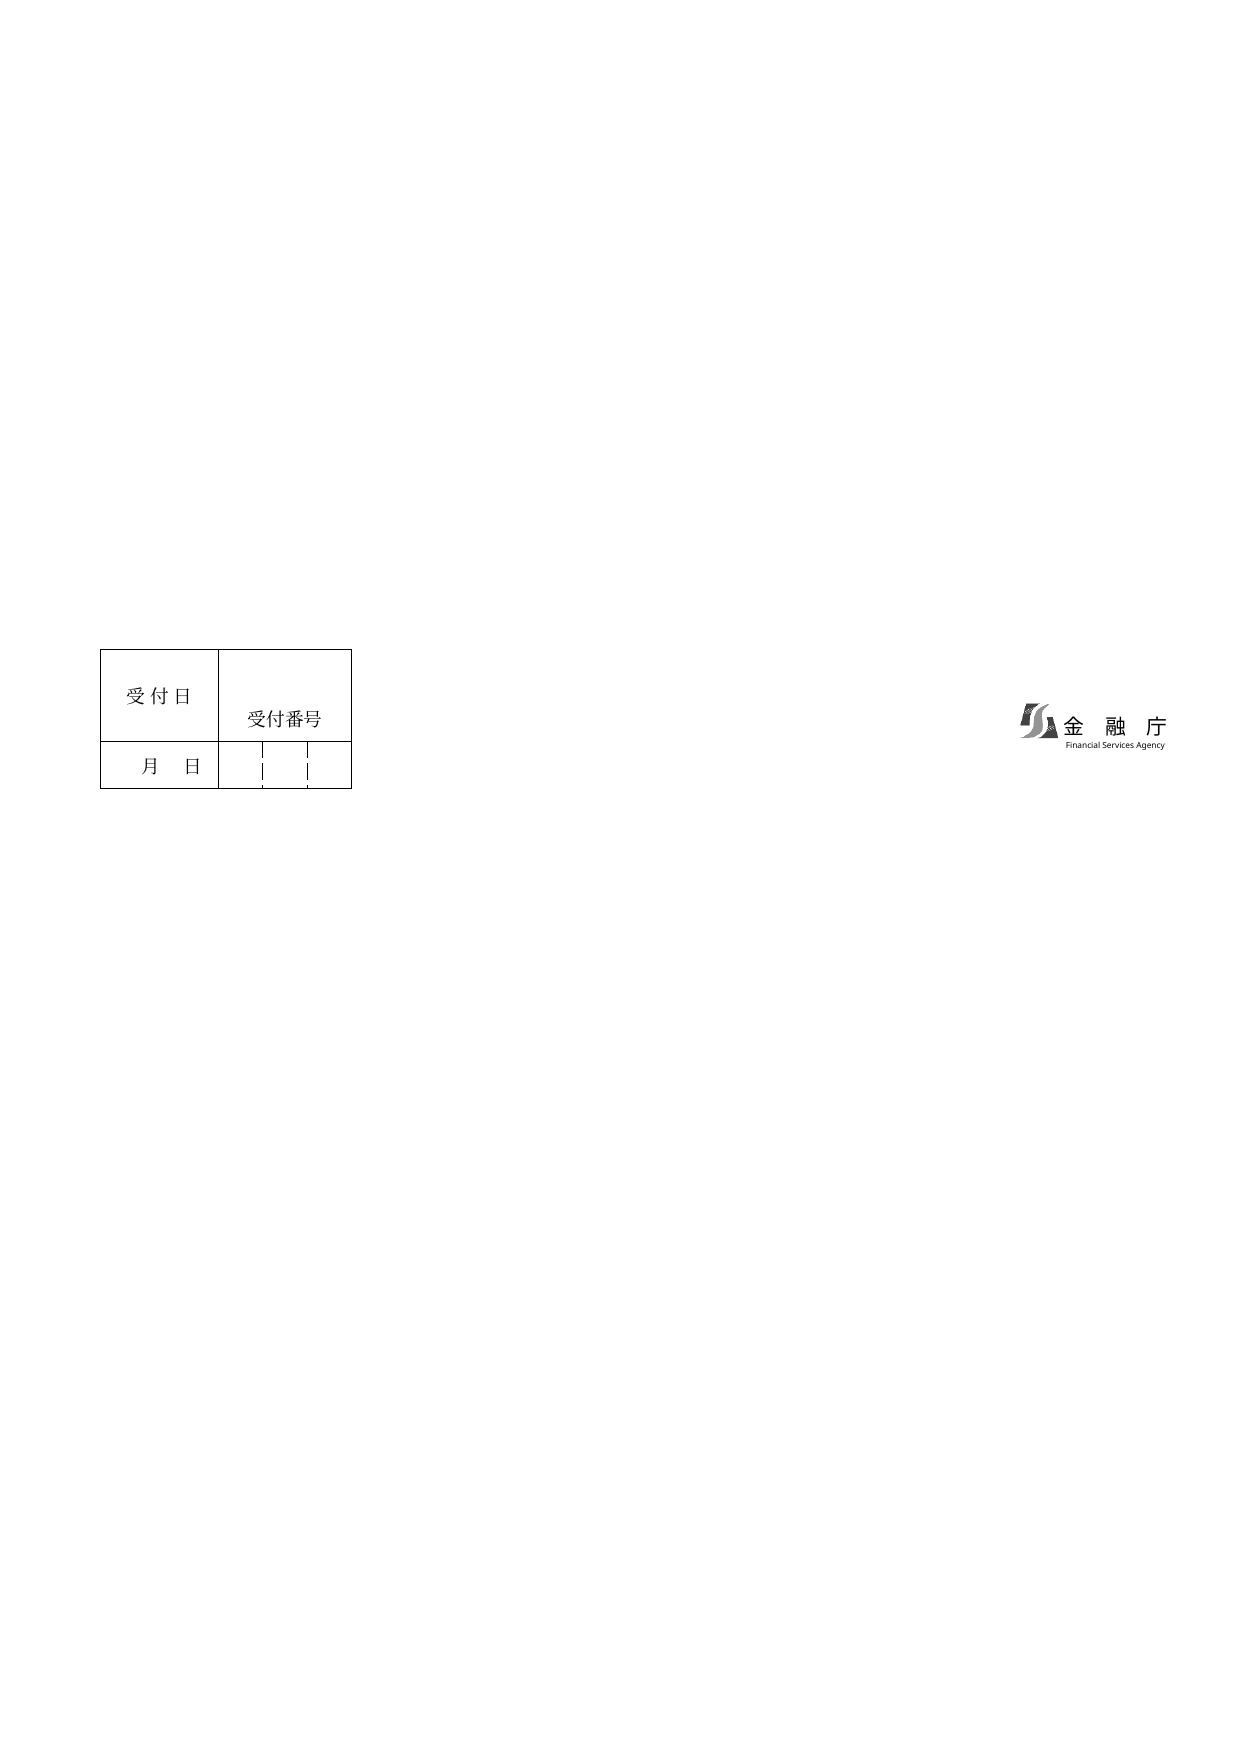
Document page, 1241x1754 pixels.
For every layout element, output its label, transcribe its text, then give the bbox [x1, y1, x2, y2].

table_cell [307, 742, 351, 788]
table_cell [263, 742, 307, 788]
table_header 受付番号 [219, 650, 351, 741]
table_header 受 付 日 [101, 650, 218, 741]
table_cell [219, 742, 263, 788]
table_cell 月 日 [101, 742, 218, 788]
